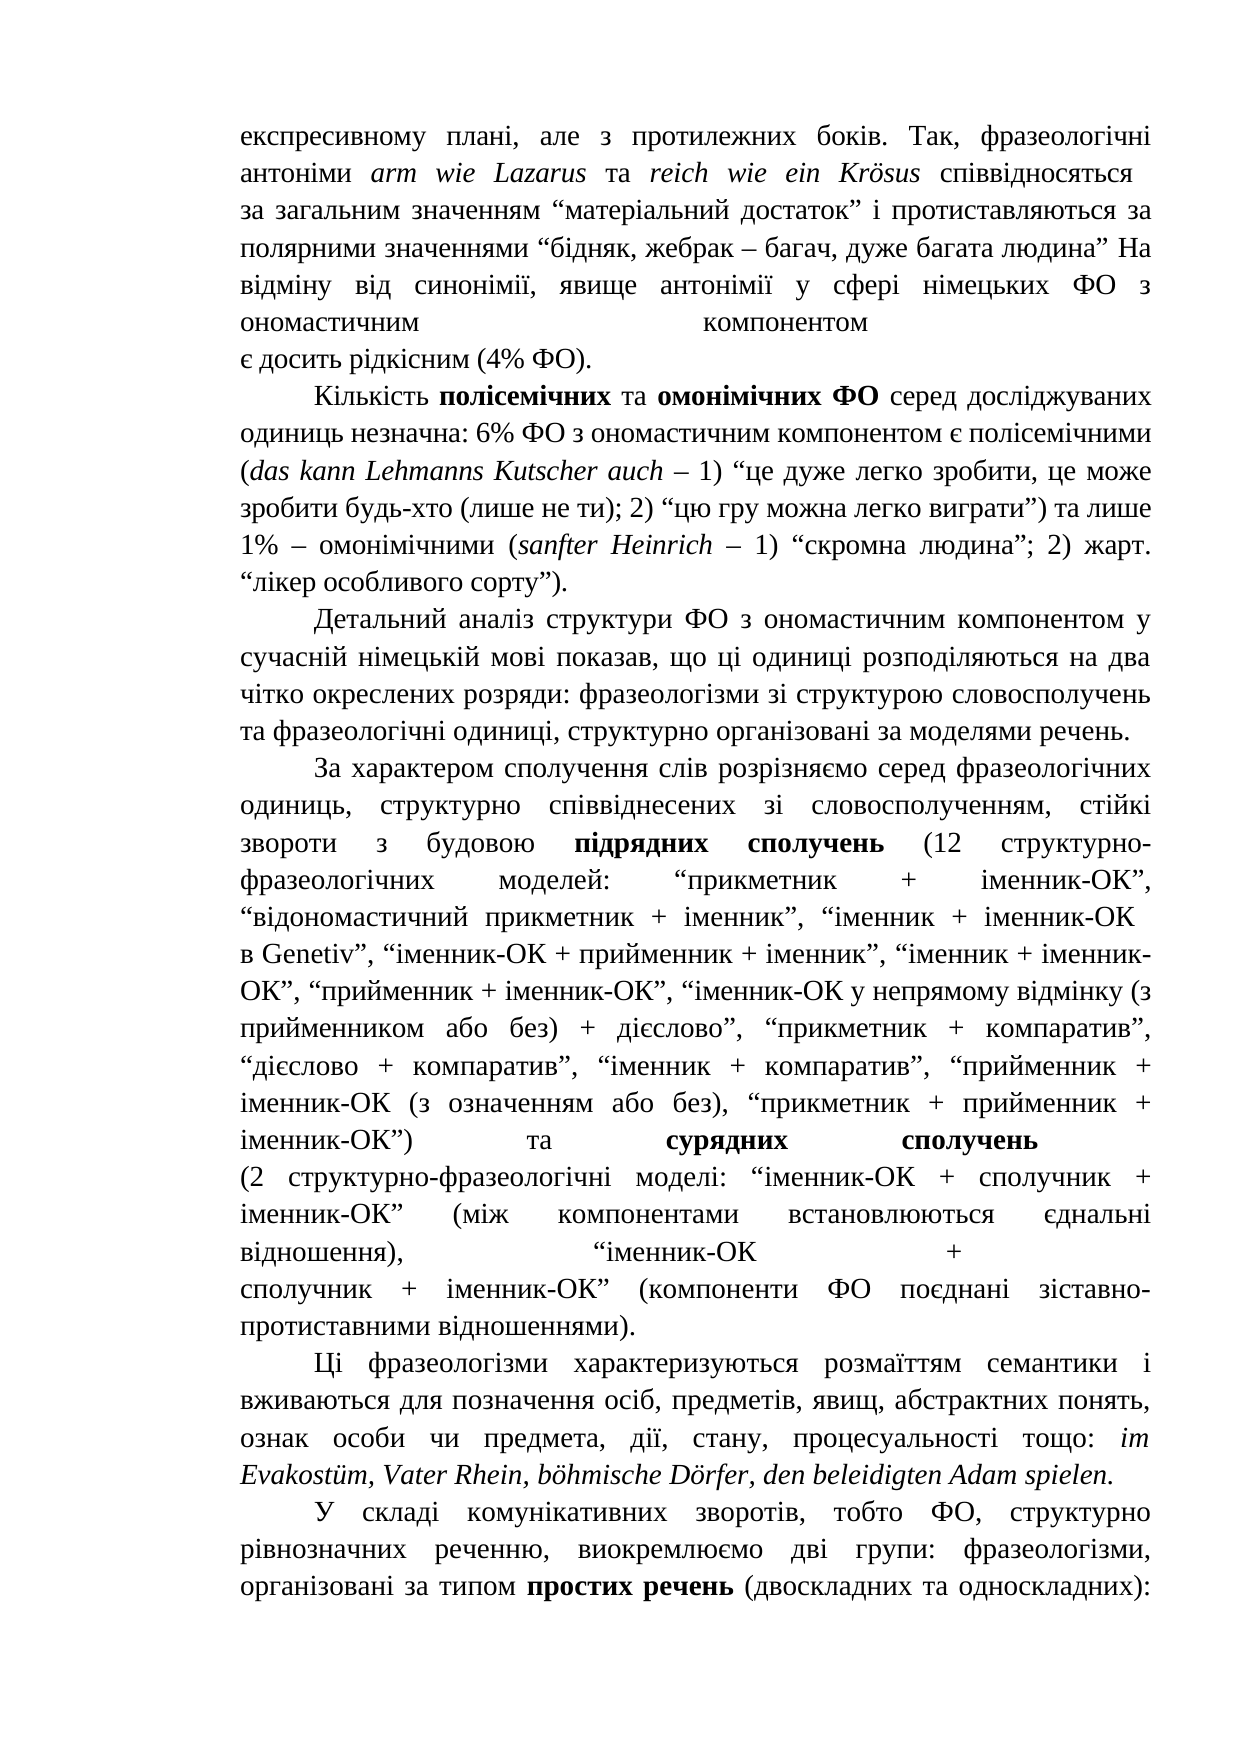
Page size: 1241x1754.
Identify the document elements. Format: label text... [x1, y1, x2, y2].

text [240, 118, 1152, 375]
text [240, 1494, 1152, 1602]
text За характером сполучення слів розрізняємо серед фразеологічних одиниць, структурно співвіднесених зі словосполученням, стійкі звороти з будовою підрядних сполучень (12 структурно-фразеологічних моделей: “прикметник + іменник-ОК”, “відономастичний прикметник + іменник”, “іменник + іменник-ОК в Genetiv”, “іменник-ОК + прийменник + іменник”, “іменник + іменник-ОК”, “прийменник + іменник-ОК”, “іменник-ОК у непрямому відмінку (з прийменником або без) + дієслово”, “прикметник + компаратив”, “дієслово + компаратив”, “іменник + компаратив”, “прийменник + іменник-ОК (з означенням або без), “прикметник + прийменник + іменник-ОК”) та сурядних сполучень (2 структурно-фразеологічні моделі: “іменник-ОК + сполучник + іменник-ОК” (між компонентами встановлюються єднальні відношення), “іменник-ОК + сполучник + іменник-ОК” (компоненти ФО поєднані зіставнo-протиставними віднoшеннями). [240, 750, 1152, 1342]
text Ці фразеологізми характеризуються розмаїттям семантики і вживаються для позначення осіб, предметів, явищ, абстрактних понять, ознак особи чи предмета, дії, стану, процесуальності тощо: im Evakostüm, Vater Rhein, böhmische Dörfer, den beleidigten Adam spielen. [240, 1345, 1152, 1490]
text Детальний аналіз структури ФО з ономастичним компонентом у сучасній німецькій мові показав, що ці одиниці розподіляються на два чітко окреслених розряди: фразеологізми зі структурою словосполучень та фразеологічні одиниці, структурно організовані за моделями речень. [240, 602, 1152, 747]
text Кількість полісемічних та омонімічних ФО серед досліджуваних одиниць незначна: 6% ФО з ономастичним компонентом є полісемічними (das kann Lehmanns Kutscher auch – 1) “це дуже легко зробити, це може зробити будь-хто (лише не ти); 2) “цю гру можна легко виграти”) та лише 1% – омонімічними (sanfter Heinrich – 1) “скромна людина”; 2) жарт. “лікер особливого сорту”). [240, 378, 1152, 598]
